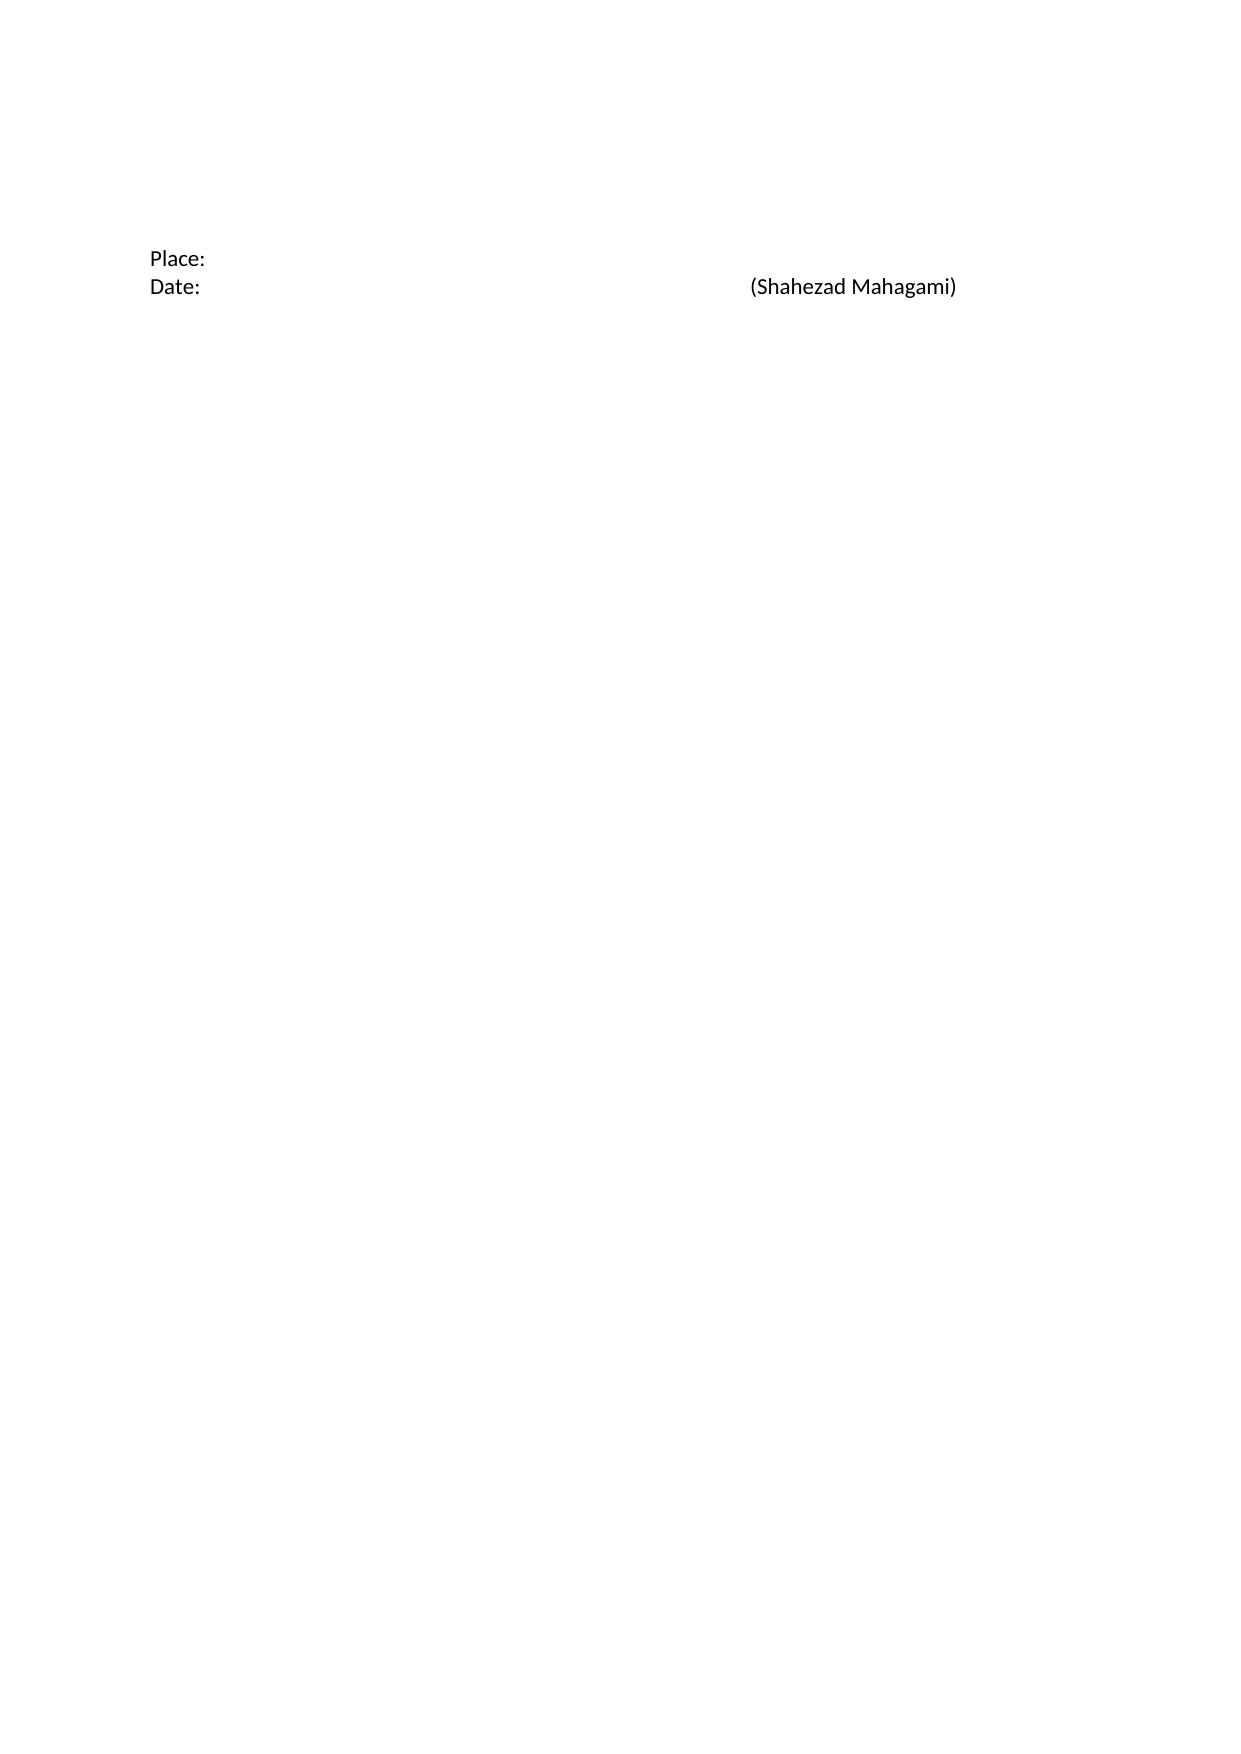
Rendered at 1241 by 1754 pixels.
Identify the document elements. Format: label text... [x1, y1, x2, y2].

text Place: [150, 244, 1165, 272]
text Date: (Shahezad Mahagami) [150, 272, 1165, 300]
